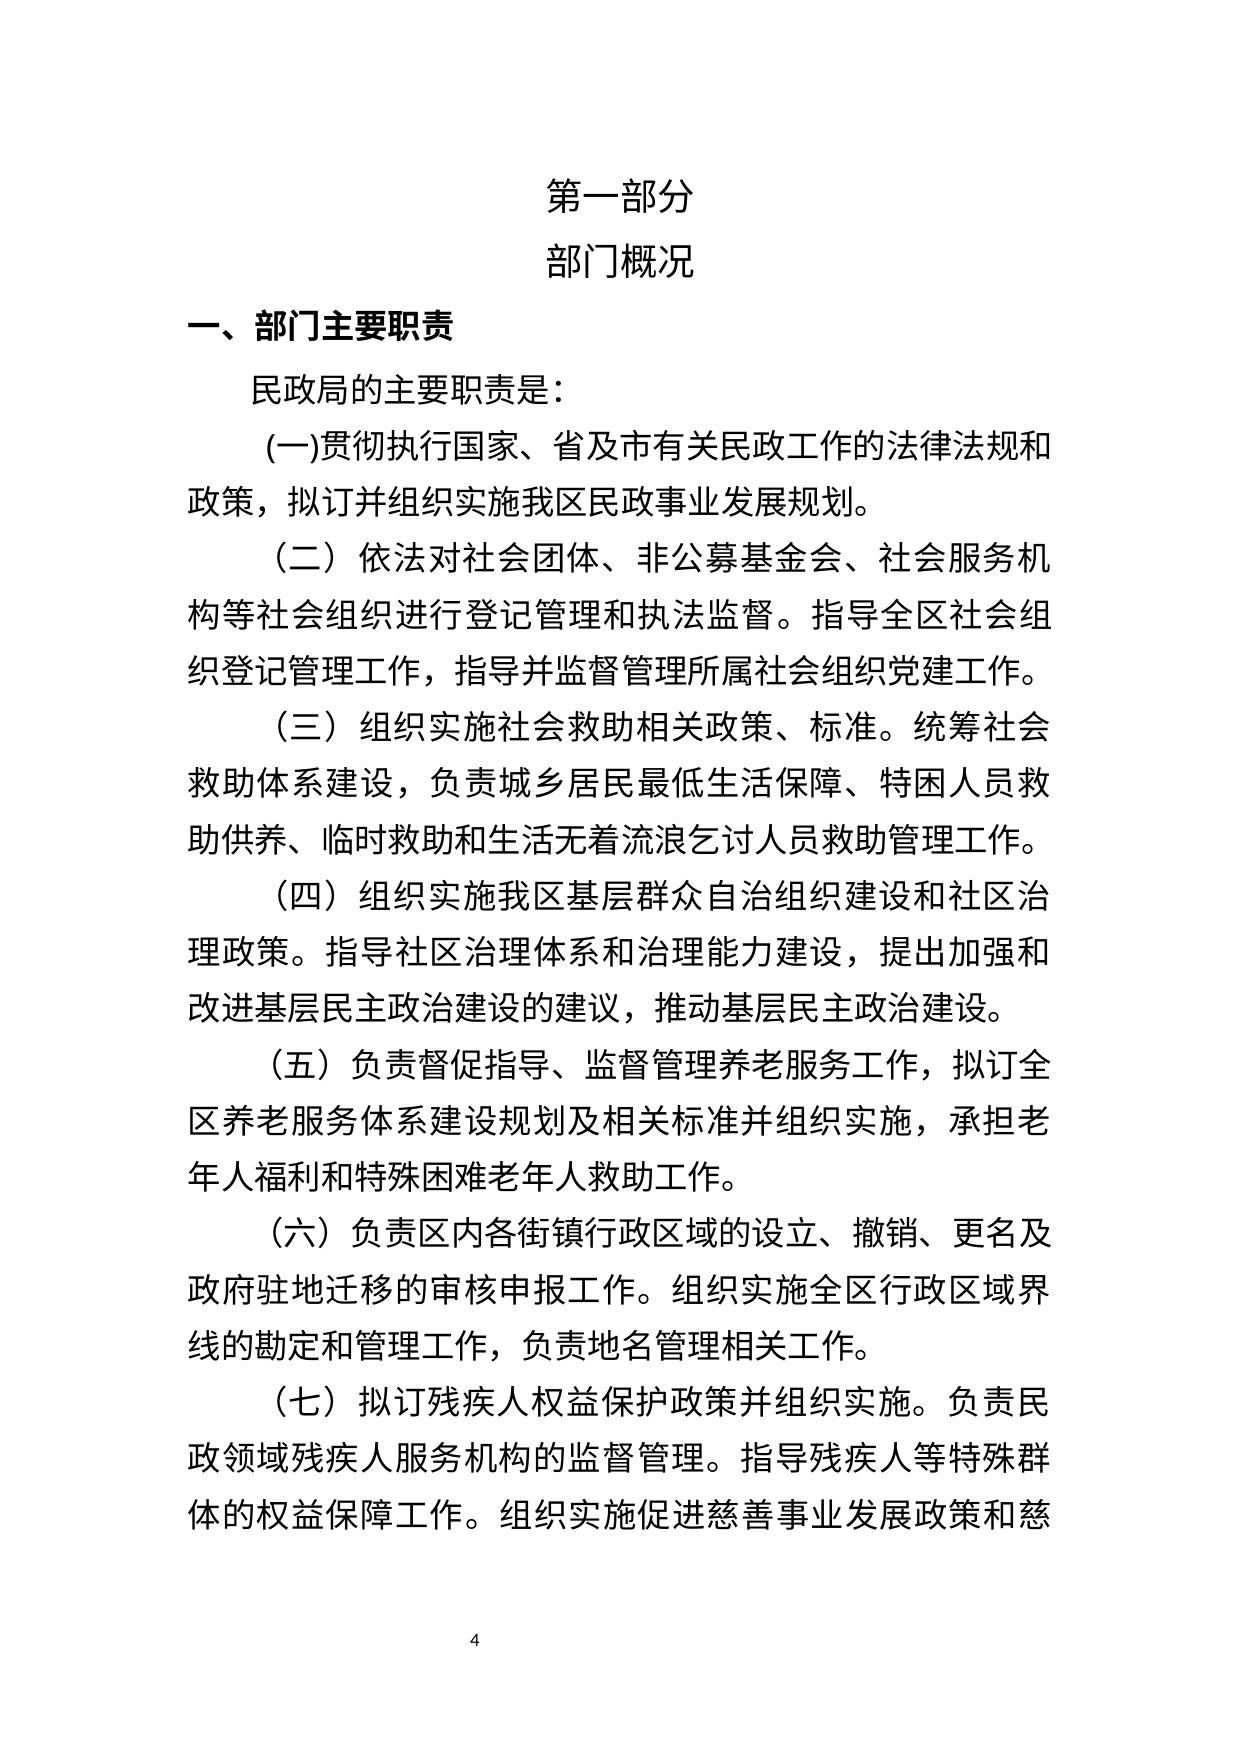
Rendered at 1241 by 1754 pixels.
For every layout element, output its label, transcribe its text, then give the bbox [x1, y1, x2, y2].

text 部门概况 [187, 227, 1053, 292]
text （五）负责督促指导、监督管理养老服务工作，拟订全区养老服务体系建设规划及相关标准并组织实施，承担老年人福利和特殊困难老年人救助工作。 [187, 1032, 1053, 1201]
text （二）依法对社会团体、非公募基金会、社会服务机构等社会组织进行登记管理和执法监督。指导全区社会组织登记管理工作，指导并监督管理所属社会组织党建工作。 [187, 526, 1053, 694]
text （六）负责区内各街镇行政区域的设立、撤销、更名及政府驻地迁移的审核申报工作。组织实施全区行政区域界线的勘定和管理工作，负责地名管理相关工作。 [187, 1201, 1053, 1369]
text 民政局的主要职责是： [187, 357, 1053, 413]
text 一、部门主要职责 [187, 292, 1053, 357]
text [187, 1369, 1053, 1538]
text （三）组织实施社会救助相关政策、标准。统筹社会救助体系建设，负责城乡居民最低生活保障、特困人员救助供养、临时救助和生活无着流浪乞讨人员救助管理工作。 [187, 694, 1053, 863]
text (一)贯彻执行国家、省及市有关民政工作的法律法规和政策，拟订并组织实施我区民政事业发展规划。 [187, 413, 1053, 526]
text （四）组织实施我区基层群众自治组织建设和社区治理政策。指导社区治理体系和治理能力建设，提出加强和改进基层民主政治建设的建议，推动基层民主政治建设。 [187, 863, 1053, 1032]
text 第一部分 [187, 162, 1053, 227]
